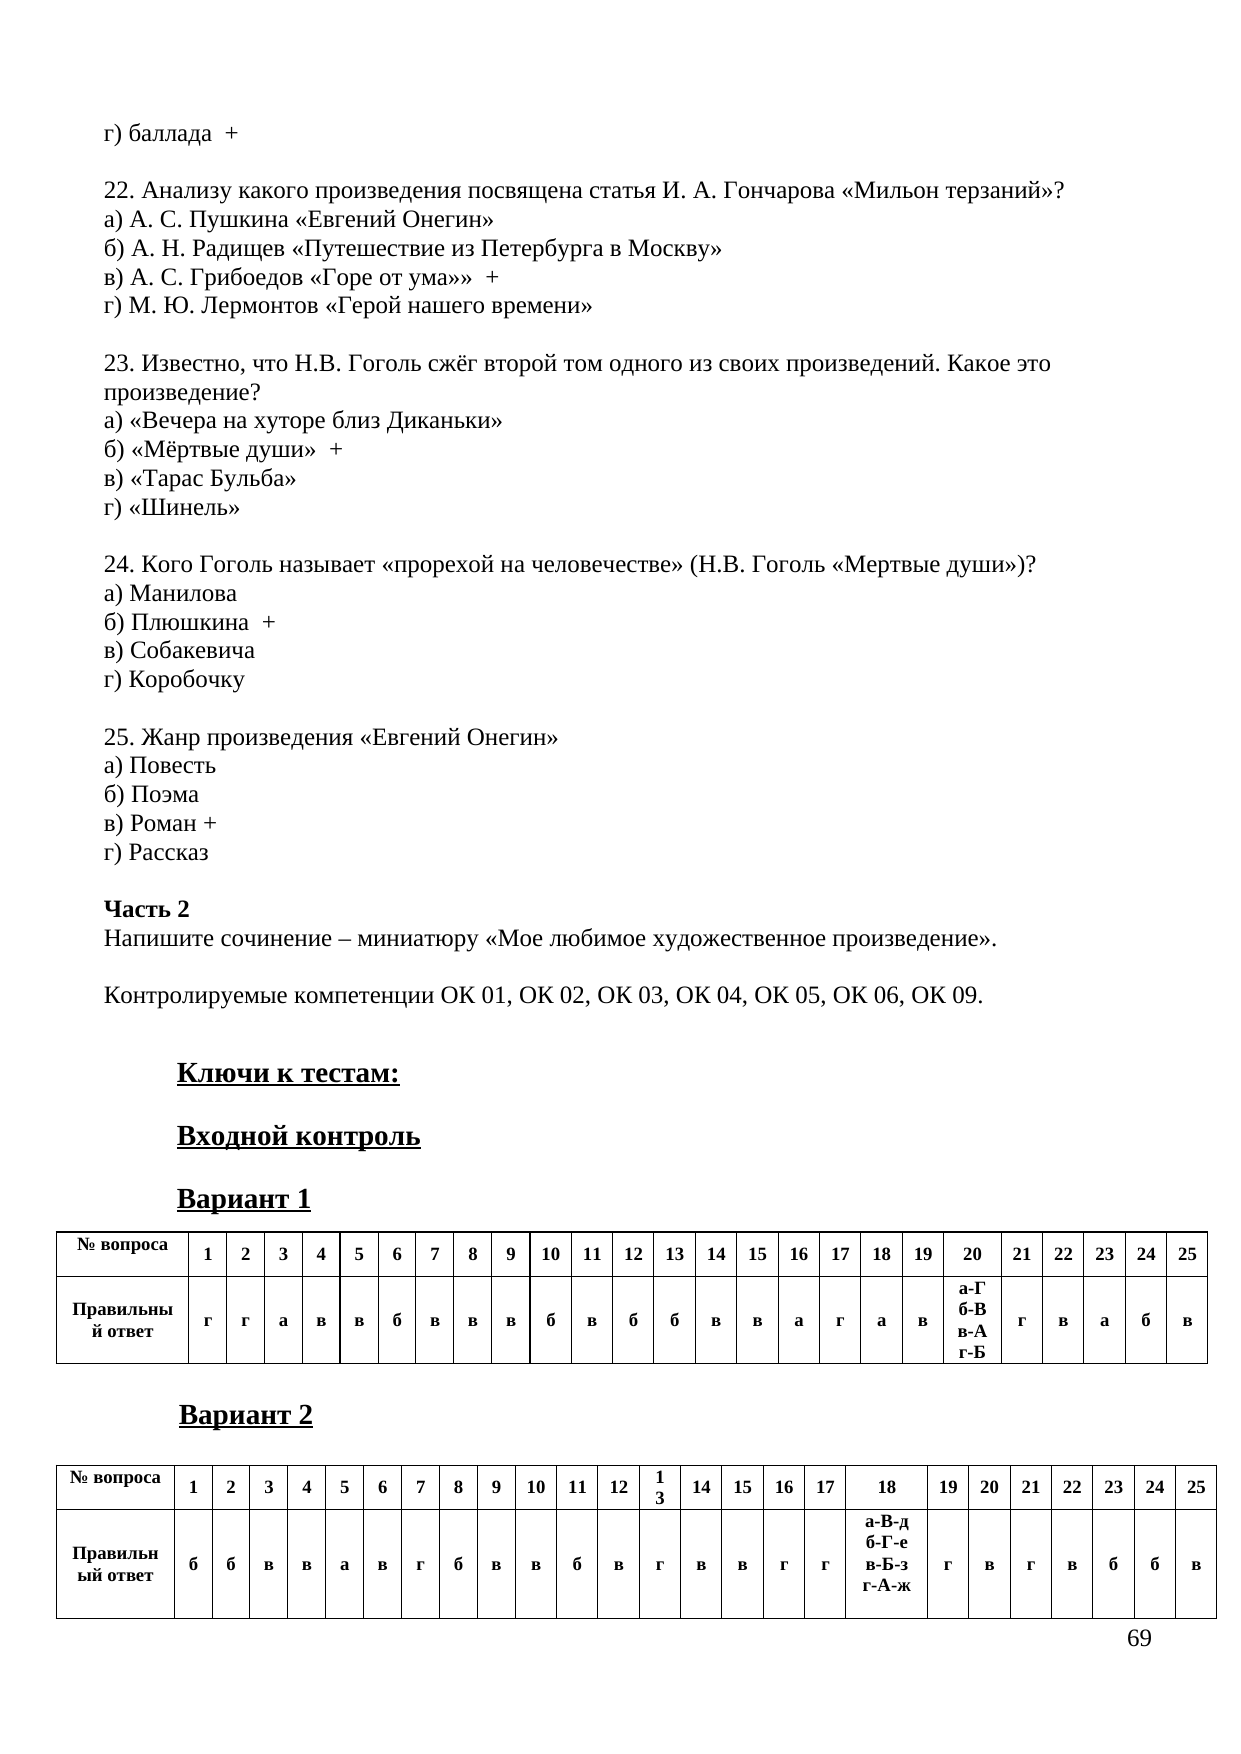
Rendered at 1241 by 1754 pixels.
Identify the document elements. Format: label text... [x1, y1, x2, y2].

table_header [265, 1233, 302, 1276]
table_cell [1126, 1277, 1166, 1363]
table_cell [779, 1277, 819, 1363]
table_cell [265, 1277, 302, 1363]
text г) Рассказ [103, 837, 1152, 866]
text 22. Анализу какого произведения посвящена статья И. А. Гончарова «Мильон терзаний»? [103, 176, 1152, 204]
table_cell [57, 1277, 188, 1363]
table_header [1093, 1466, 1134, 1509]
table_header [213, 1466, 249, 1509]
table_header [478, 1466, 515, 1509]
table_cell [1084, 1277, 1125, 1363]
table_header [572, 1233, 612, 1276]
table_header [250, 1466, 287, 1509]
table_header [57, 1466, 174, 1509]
text Контролируемые компетенции ОК 01, ОК 02, ОК 03, ОК 04, ОК 05, ОК 06, ОК 09. [103, 981, 1152, 1009]
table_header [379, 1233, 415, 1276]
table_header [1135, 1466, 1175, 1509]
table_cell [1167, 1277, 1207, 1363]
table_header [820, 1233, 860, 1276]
text а) Повесть [103, 751, 1152, 779]
text в) Роман + [103, 808, 1152, 837]
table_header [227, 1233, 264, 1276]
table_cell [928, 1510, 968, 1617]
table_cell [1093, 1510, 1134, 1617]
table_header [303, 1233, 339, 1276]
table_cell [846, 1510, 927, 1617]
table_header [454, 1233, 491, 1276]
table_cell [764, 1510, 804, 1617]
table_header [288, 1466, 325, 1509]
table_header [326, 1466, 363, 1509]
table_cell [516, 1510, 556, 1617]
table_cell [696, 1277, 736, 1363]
text в) «Тарас Бульба» [103, 463, 1152, 492]
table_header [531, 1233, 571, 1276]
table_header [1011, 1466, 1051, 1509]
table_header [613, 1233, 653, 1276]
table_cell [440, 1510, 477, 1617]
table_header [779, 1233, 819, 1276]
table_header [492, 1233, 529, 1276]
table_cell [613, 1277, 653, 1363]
text в) Собакевича [103, 636, 1152, 664]
text а) А. С. Пушкина «Евгений Онегин» [103, 204, 1152, 233]
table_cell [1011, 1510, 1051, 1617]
text Ключи к тестам: [103, 1055, 1152, 1089]
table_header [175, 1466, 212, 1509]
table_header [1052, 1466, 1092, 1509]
text г) Коробочку [103, 664, 1152, 693]
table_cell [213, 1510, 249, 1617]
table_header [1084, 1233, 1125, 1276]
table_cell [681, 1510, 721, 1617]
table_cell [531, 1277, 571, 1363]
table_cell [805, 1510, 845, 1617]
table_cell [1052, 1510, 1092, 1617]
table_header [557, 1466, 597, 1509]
text 24. Кого Гоголь называет «прорехой на человечестве» (Н.В. Гоголь «Мертвые души»)? [103, 549, 1152, 578]
text Вариант 2 [103, 1397, 1152, 1431]
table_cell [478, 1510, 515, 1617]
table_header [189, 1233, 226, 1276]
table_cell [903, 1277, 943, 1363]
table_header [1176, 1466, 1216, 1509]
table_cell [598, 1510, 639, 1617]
text б) «Мёртвые души» + [103, 434, 1152, 463]
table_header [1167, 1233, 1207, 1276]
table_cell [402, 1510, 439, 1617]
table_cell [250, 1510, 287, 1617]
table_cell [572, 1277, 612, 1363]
text б) А. Н. Радищев «Путешествие из Петербурга в Москву» [103, 233, 1152, 262]
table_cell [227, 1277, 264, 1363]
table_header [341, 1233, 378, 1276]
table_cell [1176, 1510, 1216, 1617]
text Входной контроль [103, 1118, 1152, 1152]
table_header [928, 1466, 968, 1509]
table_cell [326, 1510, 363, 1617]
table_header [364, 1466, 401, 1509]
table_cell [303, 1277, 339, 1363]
text в) А. С. Грибоедов «Горе от ума»» + [103, 262, 1152, 291]
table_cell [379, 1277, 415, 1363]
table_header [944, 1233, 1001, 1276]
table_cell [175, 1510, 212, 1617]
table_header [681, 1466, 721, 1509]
text б) Плюшкина + [103, 607, 1152, 636]
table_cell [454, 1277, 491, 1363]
text б) Поэма [103, 779, 1152, 808]
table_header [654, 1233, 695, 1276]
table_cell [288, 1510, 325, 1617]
text а) «Вечера на хуторе близ Диканьки» [103, 406, 1152, 434]
text а) Манилова [103, 578, 1152, 607]
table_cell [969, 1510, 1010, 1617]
text г) М. Ю. Лермонтов «Герой нашего времени» [103, 291, 1152, 319]
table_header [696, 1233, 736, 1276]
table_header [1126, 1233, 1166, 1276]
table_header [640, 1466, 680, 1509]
text г) «Шинель» [103, 492, 1152, 521]
text г) баллада + [103, 118, 1152, 147]
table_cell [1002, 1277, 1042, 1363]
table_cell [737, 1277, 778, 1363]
text Часть 2 [103, 894, 1152, 923]
text Вариант 1 [103, 1181, 1152, 1214]
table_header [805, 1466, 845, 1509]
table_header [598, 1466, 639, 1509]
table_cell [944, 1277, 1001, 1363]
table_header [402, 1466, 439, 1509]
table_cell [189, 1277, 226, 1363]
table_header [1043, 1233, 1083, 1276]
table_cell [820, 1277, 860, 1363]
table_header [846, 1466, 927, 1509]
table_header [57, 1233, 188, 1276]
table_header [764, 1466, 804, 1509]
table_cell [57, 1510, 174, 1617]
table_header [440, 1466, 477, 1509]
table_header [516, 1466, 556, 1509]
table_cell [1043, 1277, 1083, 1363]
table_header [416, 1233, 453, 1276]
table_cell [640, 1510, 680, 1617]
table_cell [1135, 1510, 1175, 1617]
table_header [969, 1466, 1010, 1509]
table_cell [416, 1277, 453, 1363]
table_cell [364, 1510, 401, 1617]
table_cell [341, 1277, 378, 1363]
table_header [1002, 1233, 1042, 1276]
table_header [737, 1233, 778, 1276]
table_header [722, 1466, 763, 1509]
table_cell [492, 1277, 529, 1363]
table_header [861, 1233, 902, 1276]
text 25. Жанр произведения «Евгений Онегин» [103, 722, 1152, 751]
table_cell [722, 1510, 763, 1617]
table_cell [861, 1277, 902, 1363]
text 23. Известно, что Н.В. Гоголь сжёг второй том одного из своих произведений. Какое это произведение? [103, 348, 1152, 406]
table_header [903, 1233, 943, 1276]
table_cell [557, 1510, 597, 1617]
text Напишите сочинение – миниатюру «Мое любимое художественное произведение». [103, 923, 1152, 952]
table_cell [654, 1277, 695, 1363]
